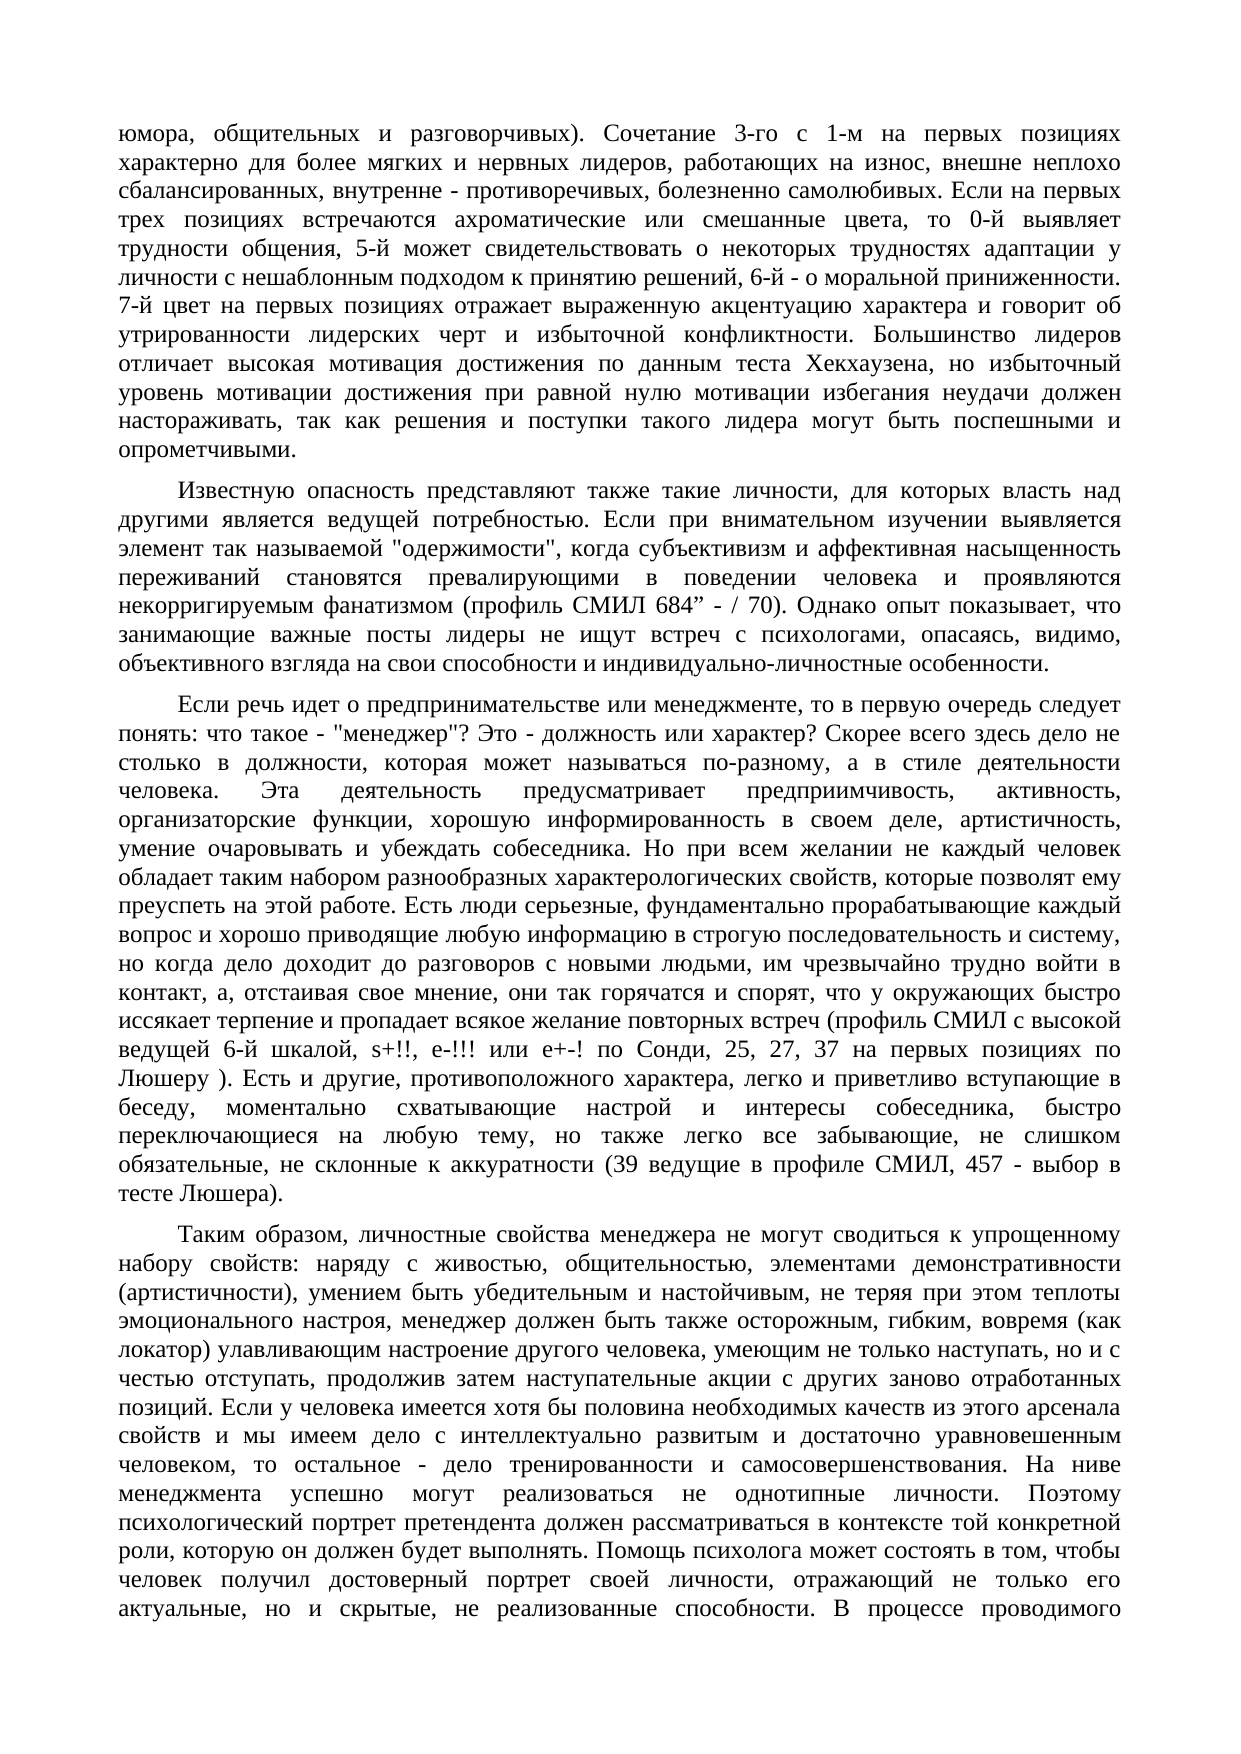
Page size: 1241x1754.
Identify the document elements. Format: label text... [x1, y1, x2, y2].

text Eсли речь идет о предпринимательстве или менеджменте, то в первую очередь следует понять: что такое - "менеджер"? Это - должность или характер? Скорее всего здесь дело не столько в должности, которая может называться по-разному, а в стиле деятельности человека. Эта деятельность предусматривает предприимчивость, активность, организаторские функции, хорошую информированность в своем деле, артистичность, умение очаровывать и убеждать собеседника. Но при всем желании не каждый человек обладает таким набором разнообразных характерологических свойств, которые позволят ему преуспеть на этой работе. Есть люди серьезные, фундаментально прорабатывающие каждый вопрос и хорошо приводящие любую информацию в строгую последовательность и систему, но когда дело доходит до разговоров с новыми людьми, им чрезвычайно трудно войти в контакт, а, отстаивая свое мнение, они так горячатся и спорят, что у окружающих быстро иссякает терпение и пропадает всякое желание повторных встреч (профиль СМИЛ с высокой ведущей 6-й шкалой, s+!!, е-!!! или e+-! по Сонди, 25, 27, 37 на первых позициях по Люшеру ). Есть и другие, противоположного характера, легко и приветливо вступающие в беседу, моментально схватывающие настрой и интересы собеседника, быстро переключающиеся на любую тему, но также легко все забывающие, не слишком обязательные, не склонные к аккуратности (39 ведущие в профиле СМИЛ, 457 - выбор в тесте Люшера). [118, 689, 1122, 1207]
text Известную опасность представляют также такие личности, для которых власть над другими является ведущей потребностью. Если при внимательном изучении выявляется элемент так называемой "одержимости", когда субъективизм и аффективная насыщенность переживаний становятся превалирующими в поведении человека и проявляются некорригируемым фанатизмом (профиль СМИЛ 684” - / 70). Однако опыт показывает, что занимающие важные посты лидеры не ищут встреч с психологами, опасаясь, видимо, объективного взгляда на свои способности и индивидуально-личностные особенности. [118, 476, 1122, 677]
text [118, 118, 1122, 463]
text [118, 1219, 1122, 1622]
